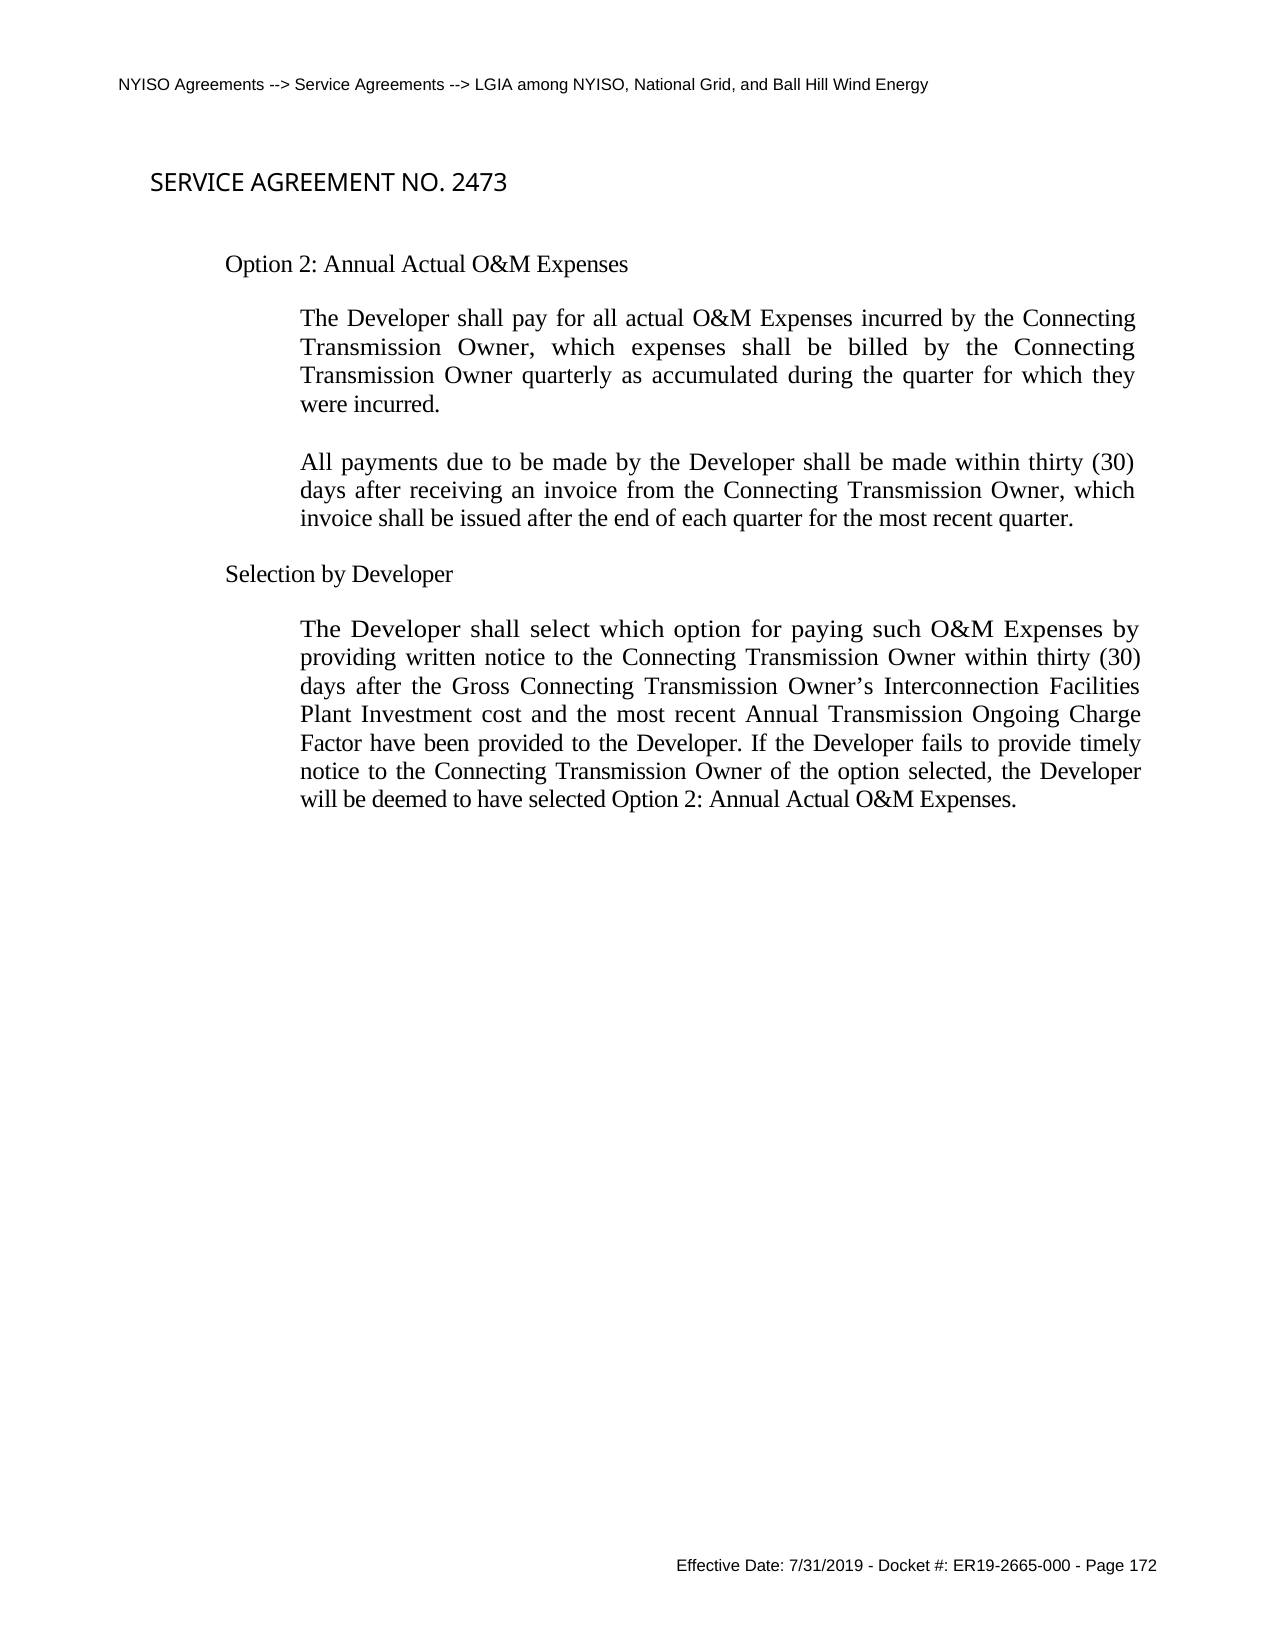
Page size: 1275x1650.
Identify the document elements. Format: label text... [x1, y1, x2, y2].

text SERVICE AGREEMENT NO. 2473 [150, 168, 1275, 197]
text All payments due to be made by the Developer shall be made within thirty (30) days after receiving an invoice from the Connecting Transmission Owner, which invoice shall be issued after the end of each quarter for the most recent quarter. [300, 448, 1145, 532]
text The Developer shall select which option for paying such O&M Expenses by providing written notice to the Connecting Transmission Owner within thirty (30) days after the Gross Connecting Transmission Owner’s Interconnection Facilities Plant Investment cost and the most recent Annual Transmission Ongoing Charge Factor have been provided to the Developer. If the Developer fails to provide timely notice to the Connecting Transmission Owner of the option selected, the Developer will be deemed to have selected Option 2: Annual Actual O&M Expenses. [300, 614, 1151, 813]
text Option 2: Annual Actual O&M Expenses [225, 249, 1275, 278]
text The Developer shall pay for all actual O&M Expenses incurred by the Connecting Transmission Owner, which expenses shall be billed by the Connecting Transmission Owner quarterly as accumulated during the quarter for which they were incurred. [300, 304, 1145, 418]
text Selection by Developer [225, 560, 1275, 589]
